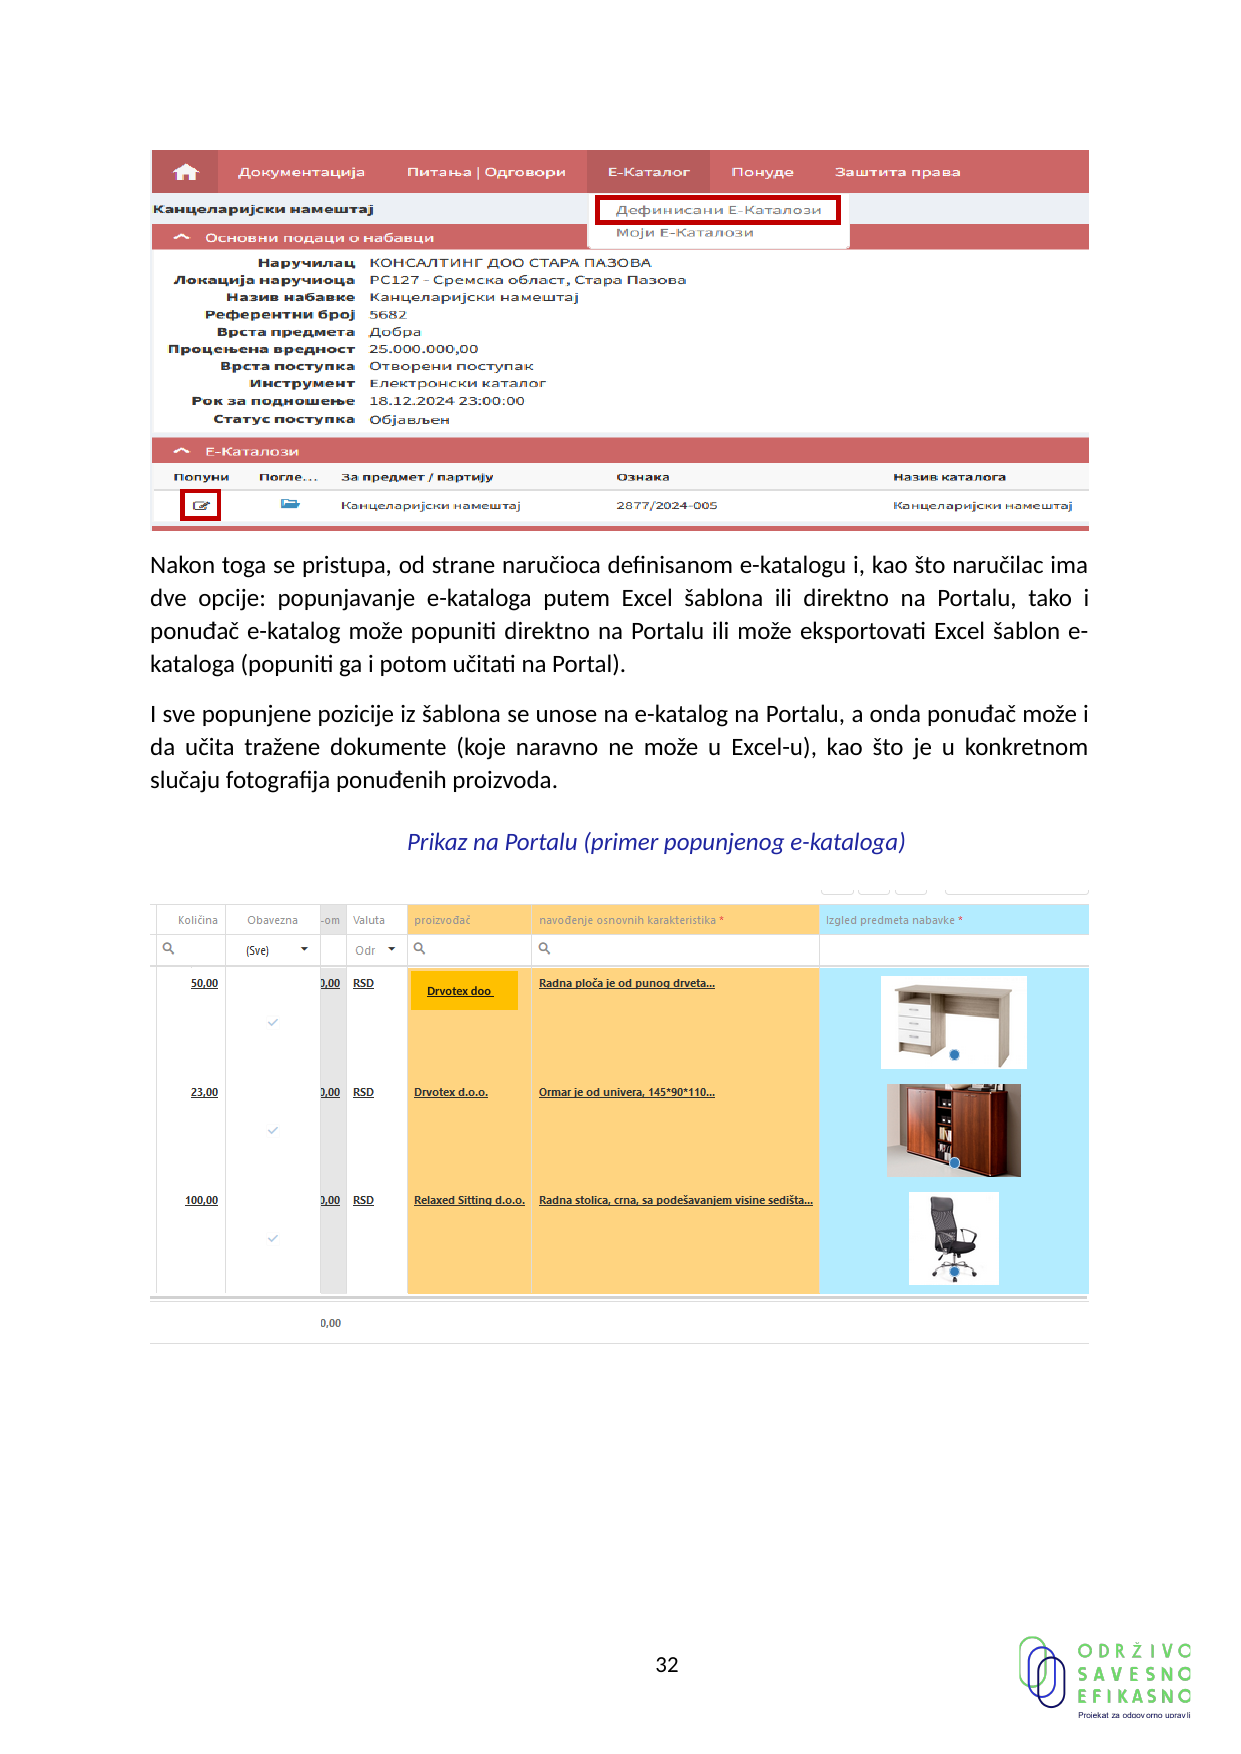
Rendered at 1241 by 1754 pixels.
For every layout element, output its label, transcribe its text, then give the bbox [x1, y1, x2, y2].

picture [150, 890, 1090, 1355]
text Nakon toga se pristupa, od strane naručioca definisanom e-katalogu i, kao što naručilac ima dve opcije: popunjavanje e-kataloga putem Excel šablona ili direktno na Portalu, tako i ponuđač e-katalog može popuniti direktno na Portalu ili može eksportovati Excel šablon e-kataloga (popuniti ga i potom učitati na Portal). [150, 550, 1090, 679]
picture [150, 150, 1089, 531]
list Prikaz na Portalu (primer popunjenog e-kataloga) [225, 826, 1090, 856]
picture [1018, 1636, 1191, 1718]
text I sve popunjene pozicije iz šablona se unose na e-katalog na Portalu, a onda ponuđač može i da učita tražene dokumente (koje naravno ne može u Excel-u), kao što je u konkretnom slučaju fotografija ponuđenih proizvoda. [150, 698, 1090, 794]
